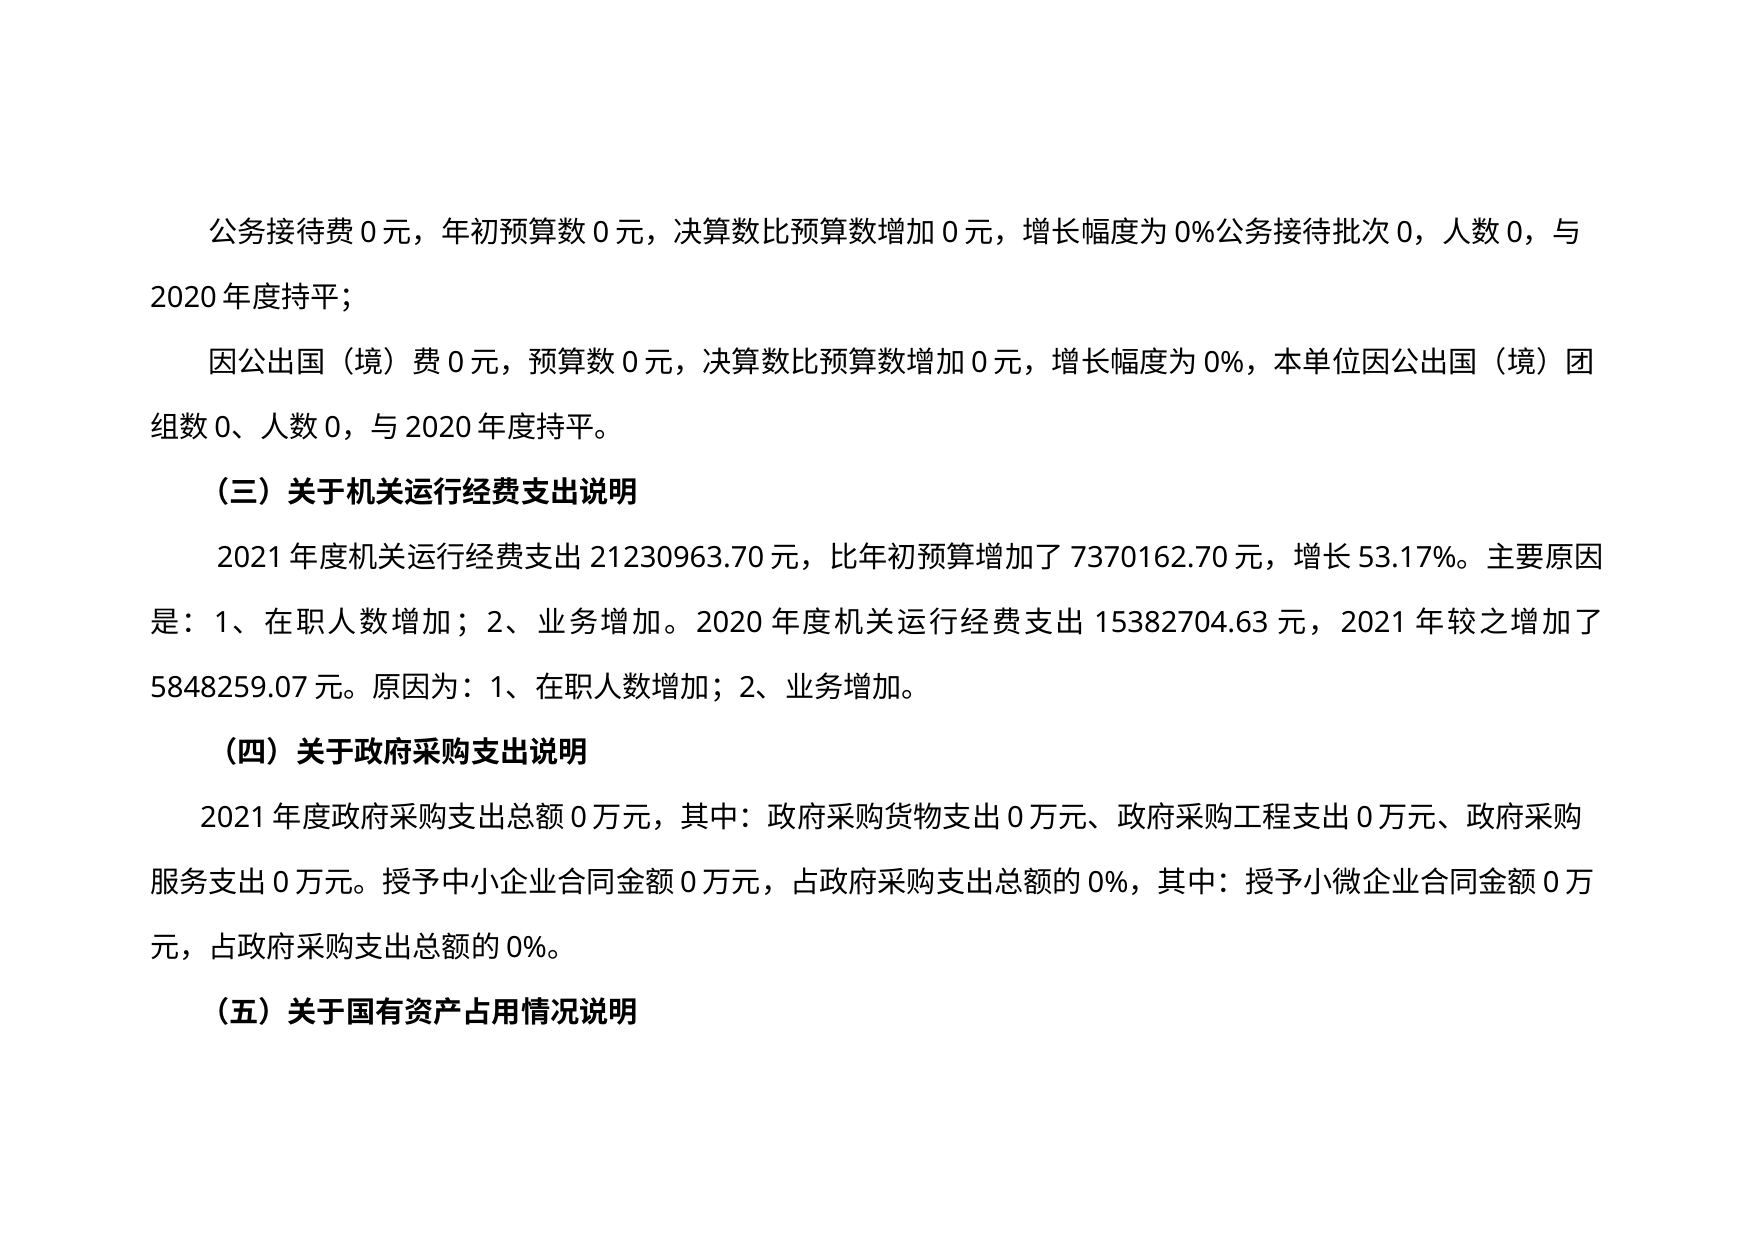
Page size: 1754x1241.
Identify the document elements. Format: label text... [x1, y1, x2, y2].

text 公务接待费0元，年初预算数0元，决算数比预算数增加0元，增长幅度为0%公务接待批次0，人数0，与2020年度持平； [150, 198, 1604, 328]
text （三）关于机关运行经费支出说明 [150, 458, 1604, 523]
text 因公出国（境）费0元，预算数0元，决算数比预算数增加0元，增长幅度为0%，本单位因公出国（境）团组数0、人数0，与2020年度持平。 [150, 328, 1604, 458]
text 2021年度机关运行经费支出21230963.70元，比年初预算增加了7370162.70元，增长53.17%。主要原因是：1、在职人数增加；2、业务增加。2020年度机关运行经费支出15382704.63元，2021年较之增加了5848259.07元。原因为：1、在职人数增加；2、业务增加。 [150, 523, 1604, 718]
text （四）关于政府采购支出说明 [150, 718, 1604, 783]
text 2021年度政府采购支出总额0万元，其中：政府采购货物支出0万元、政府采购工程支出0万元、政府采购服务支出0万元。授予中小企业合同金额0万元，占政府采购支出总额的0%，其中：授予小微企业合同金额0万元，占政府采购支出总额的0%。 [150, 783, 1604, 978]
text （五）关于国有资产占用情况说明 [150, 978, 1604, 1043]
